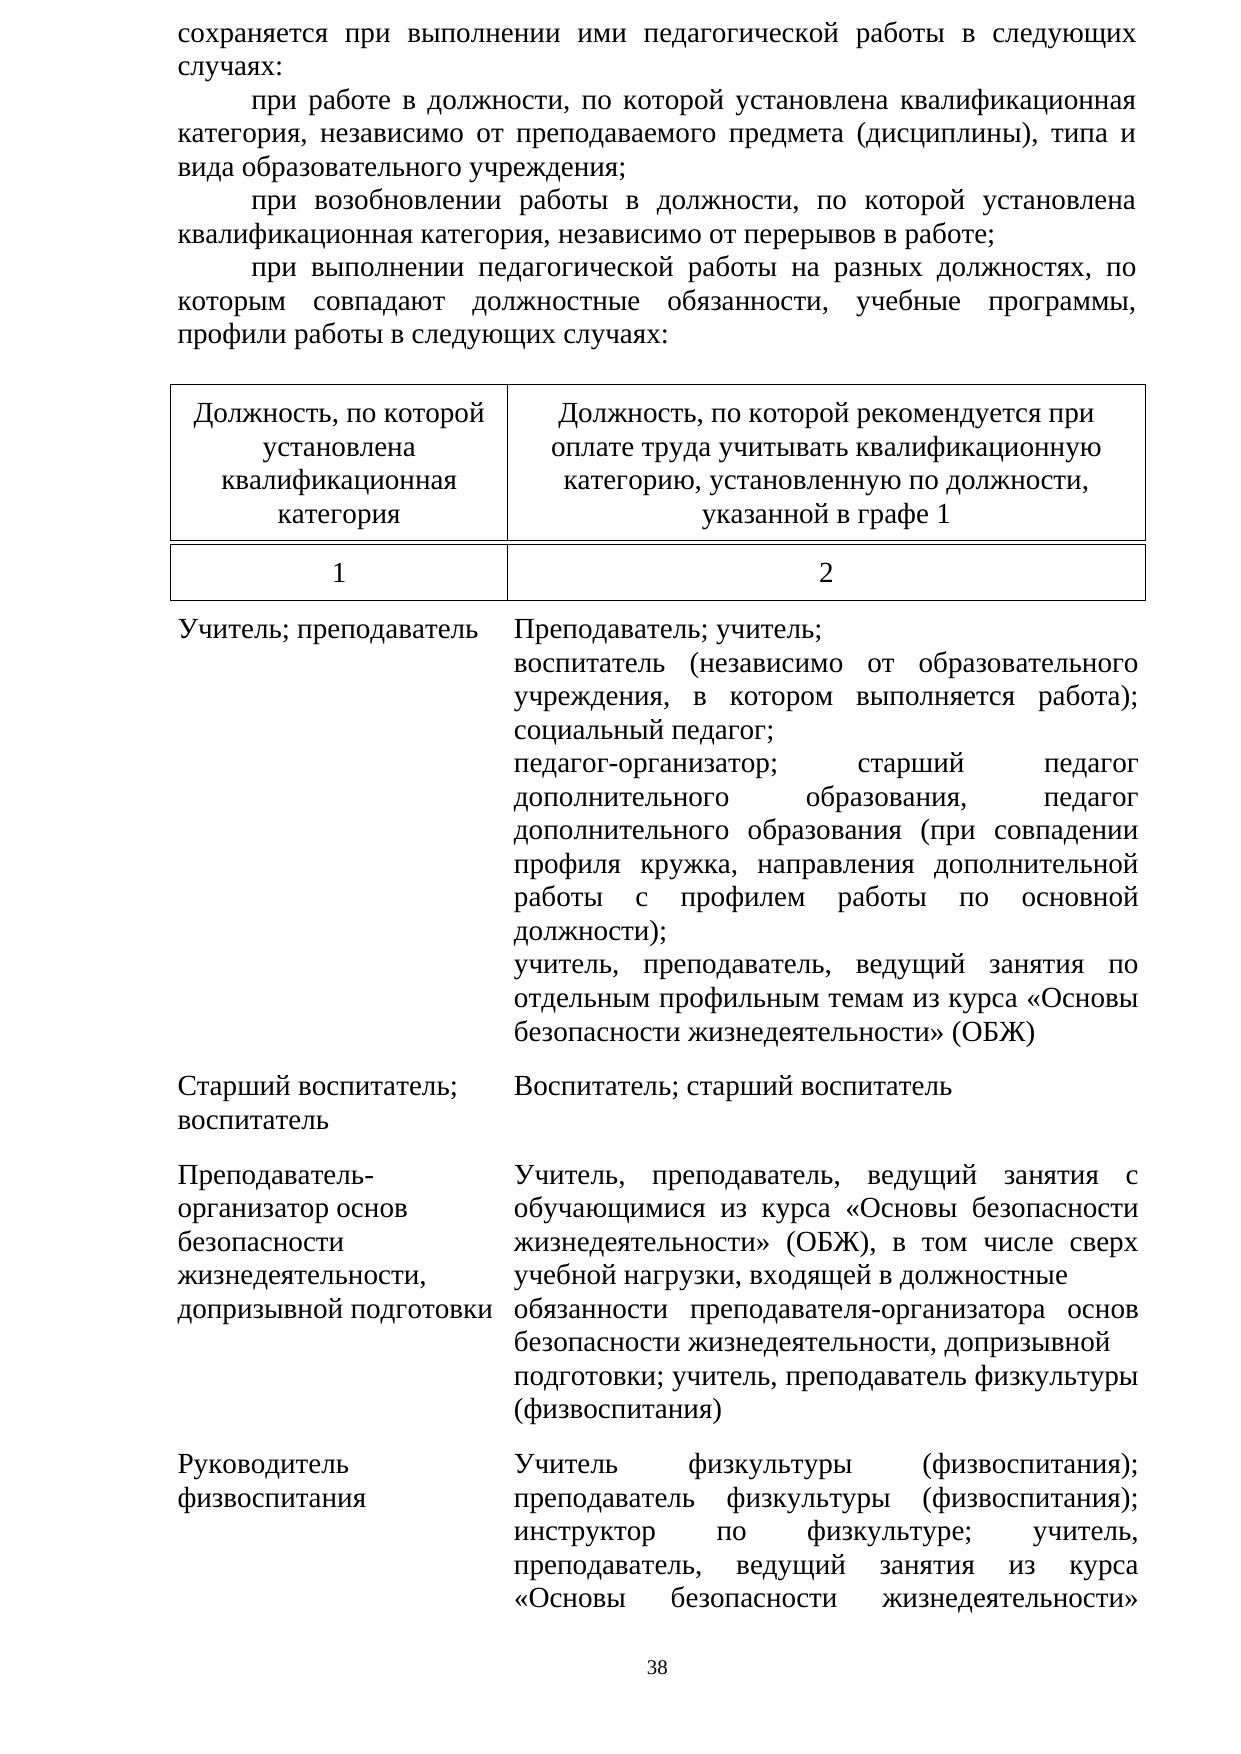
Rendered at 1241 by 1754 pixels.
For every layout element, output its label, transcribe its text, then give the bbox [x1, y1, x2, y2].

table_cell Преподаватель; учитель; воспитатель (независимо от образовательного учреждения, в котором выполняется работа); социальный педагог; педагог-организатор; старший педагог дополнительного образования, педагог дополнительного образования (при совпадении профиля кружка, направления дополнительной работы с профилем работы по основной должности); учитель, преподаватель, ведущий занятия по отдельным профильным темам из курса «Основы безопасности жизнедеятельности» (ОБЖ) [507, 601, 1145, 1058]
table_header 2 [508, 545, 1145, 599]
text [177, 15, 1137, 82]
table_cell Воспитатель; старший воспитатель [507, 1058, 1145, 1146]
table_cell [507, 1436, 1145, 1625]
text при работе в должности, по которой установлена квалификационная категория, независимо от преподаваемого предмета (дисциплины), типа и вида образовательного учреждения; [177, 82, 1137, 182]
table_cell Преподаватель-организатор основ безопасности жизнедеятельности, допризывной подготовки [171, 1146, 507, 1436]
text при возобновлении работы в должности, по которой установлена квалификационная категория, независимо от перерывов в работе; [177, 182, 1137, 249]
table_header 1 [171, 545, 507, 599]
table_header Должность, по которой рекомендуется при оплате труда учитывать квалификационную категорию, установленную по должности, указанной в графе 1 [508, 385, 1145, 540]
table_cell Старший воспитатель; воспитатель [171, 1058, 507, 1146]
table_cell Учитель; преподаватель [171, 601, 507, 1058]
text при выполнении педагогической работы на разных должностях, по которым совпадают должностные обязанности, учебные программы, профили работы в следующих случаях: [177, 249, 1137, 350]
table_cell Учитель, преподаватель, ведущий занятия с обучающимися из курса «Основы безопасности жизнедеятельности» (ОБЖ), в том числе сверх учебной нагрузки, входящей в должностные обязанности преподавателя-организатора основ безопасности жизнедеятельности, допризывной подготовки; учитель, преподаватель физкультуры (физвоспитания) [507, 1146, 1145, 1436]
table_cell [171, 1436, 507, 1625]
table_header Должность, по которой установлена квалификационная категория [171, 385, 507, 540]
